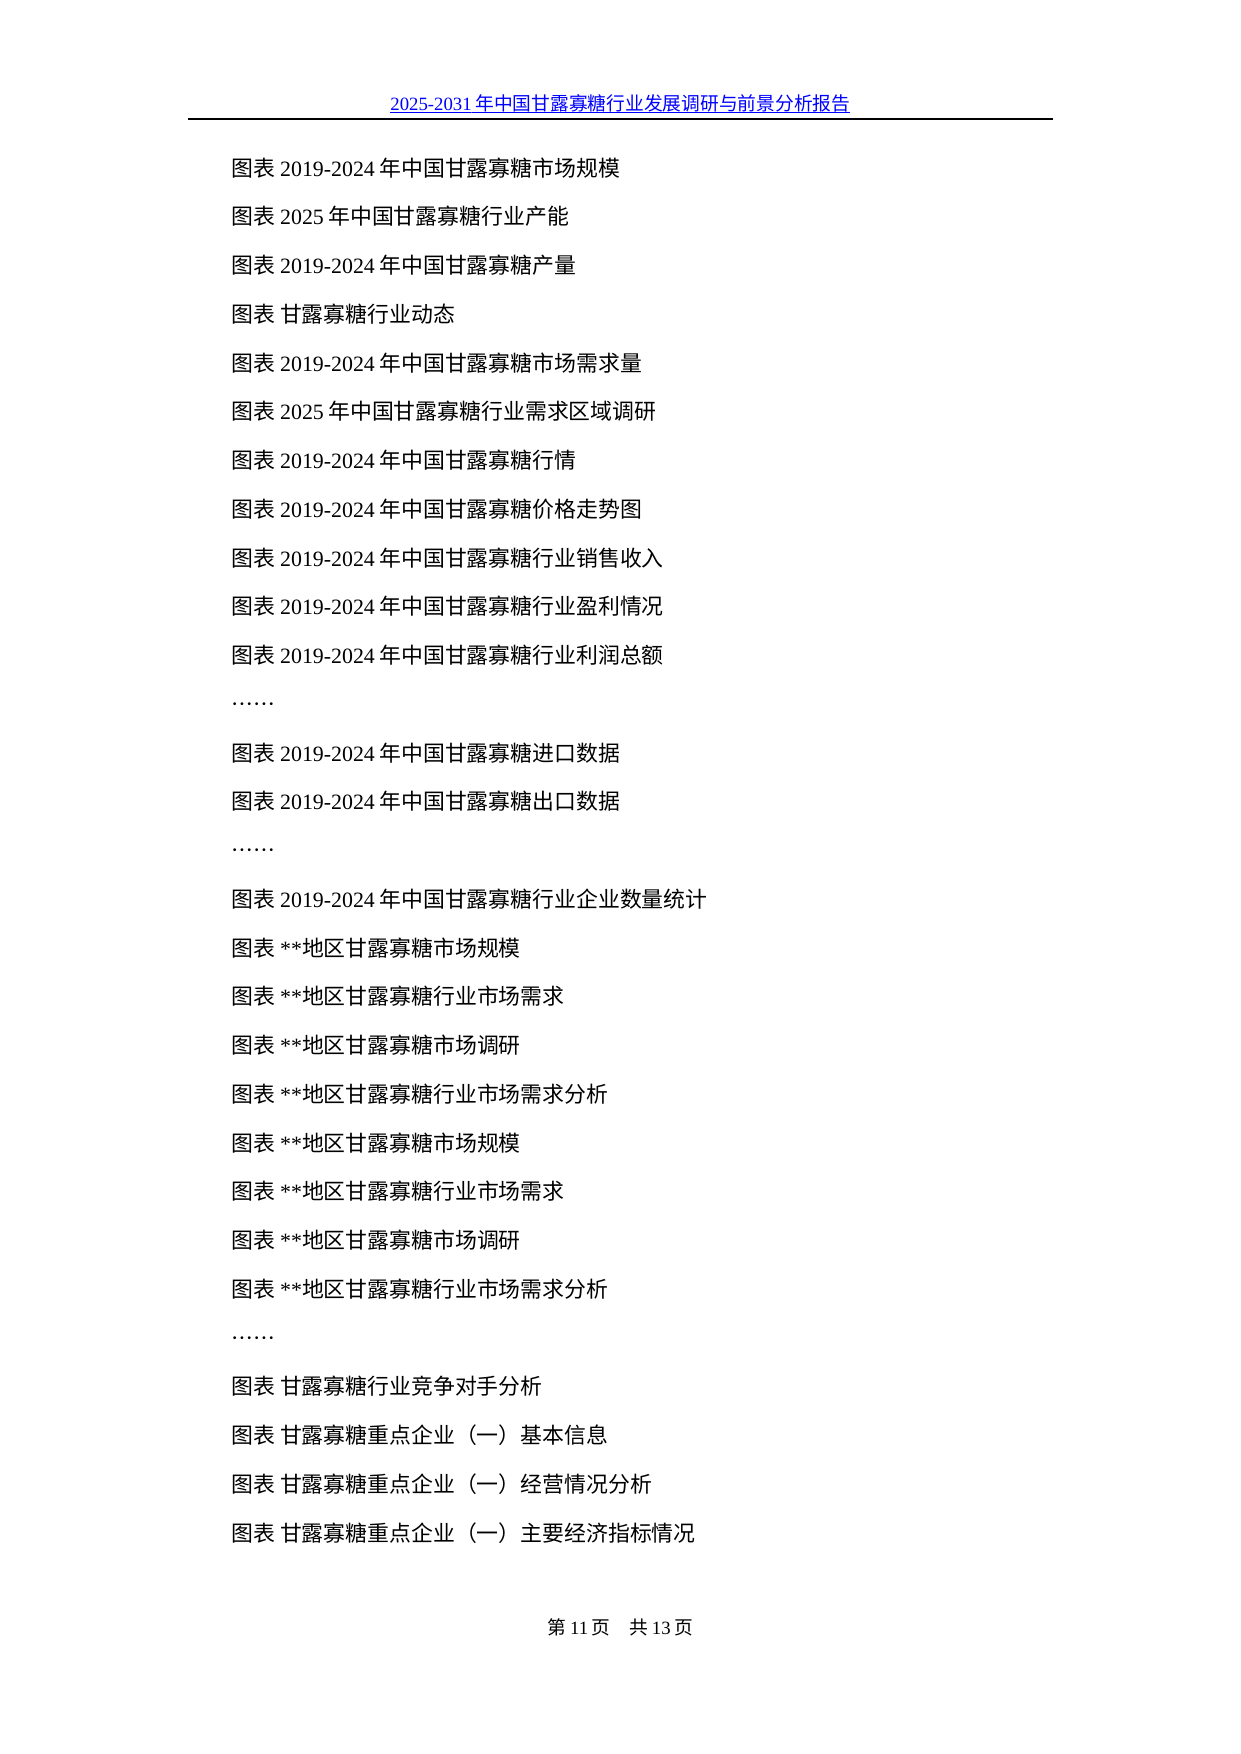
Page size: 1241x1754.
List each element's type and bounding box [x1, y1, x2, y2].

text [187, 150, 1053, 1548]
